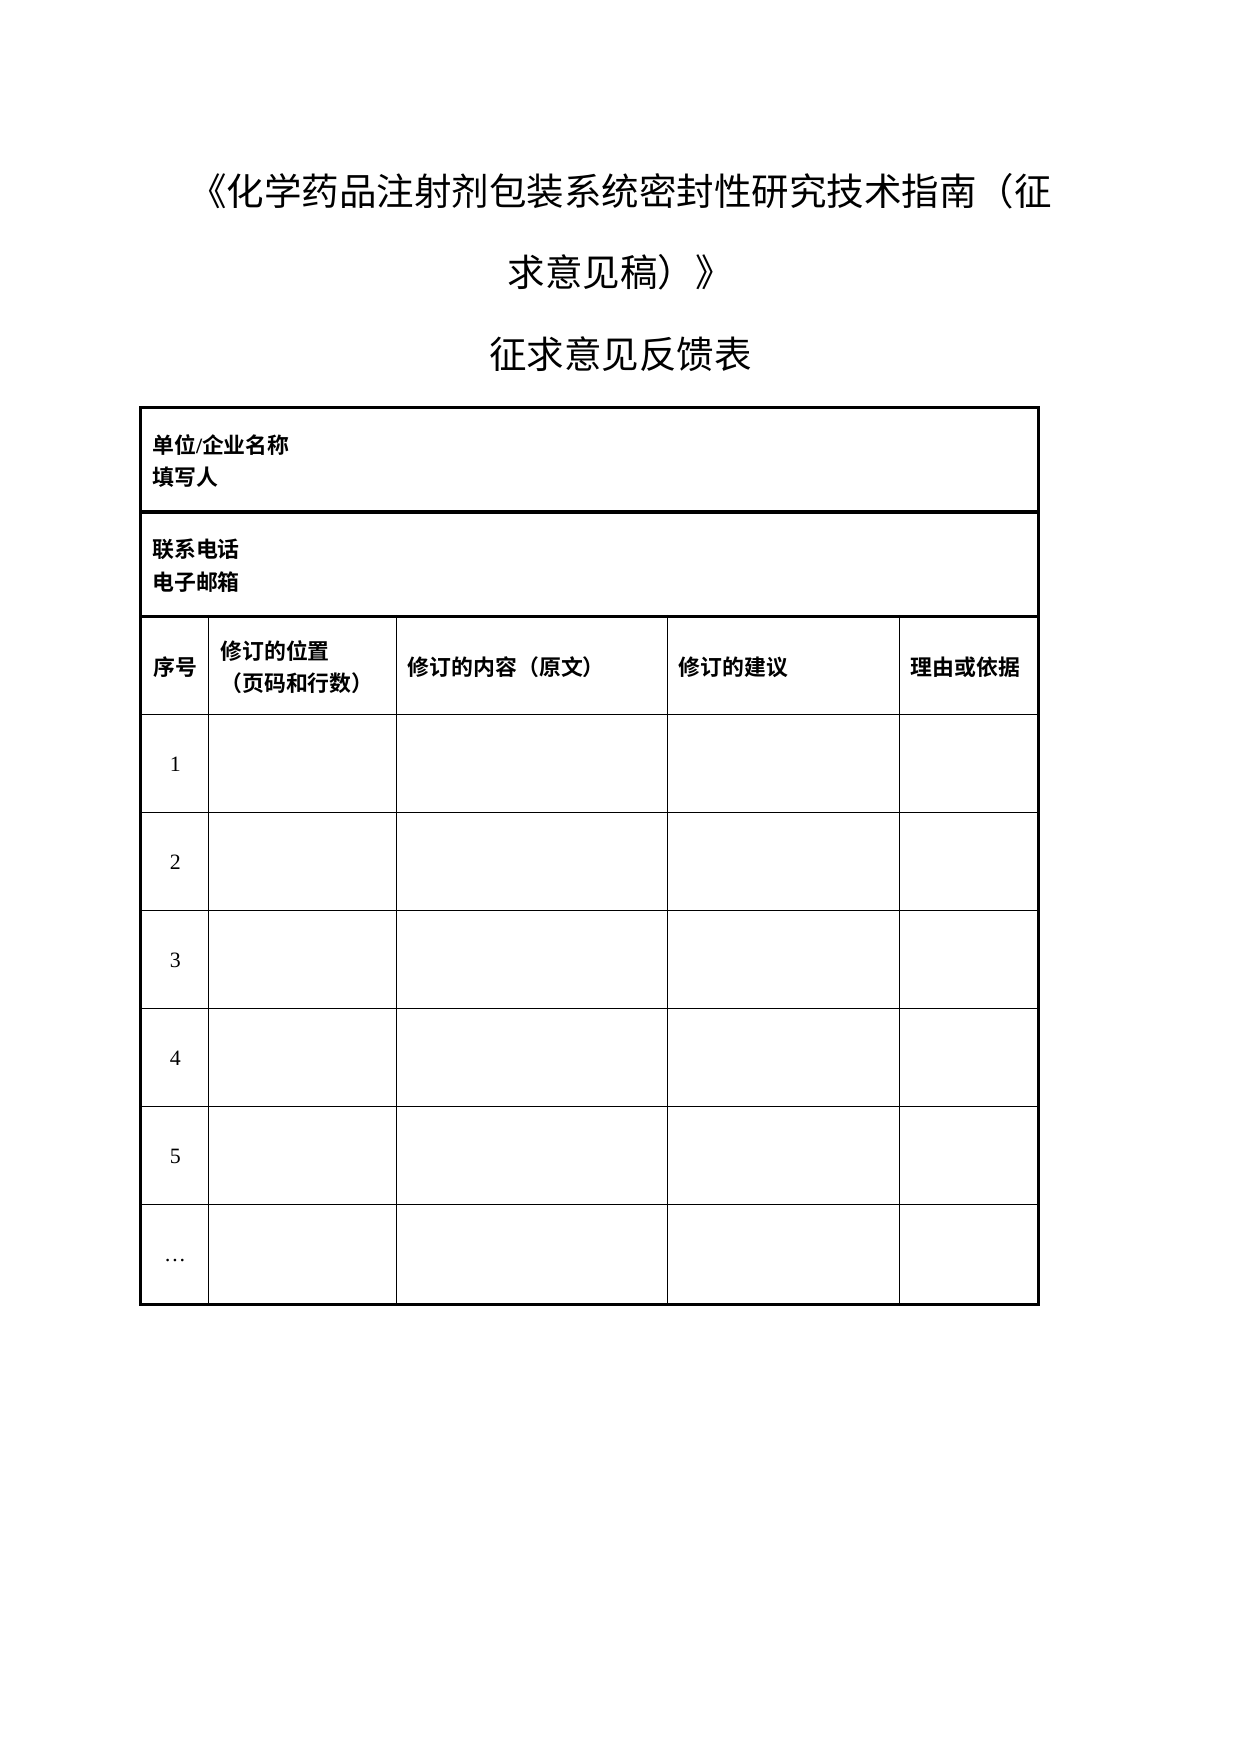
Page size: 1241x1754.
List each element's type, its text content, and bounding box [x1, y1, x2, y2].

table_cell [397, 1205, 667, 1303]
table_cell [209, 1205, 396, 1303]
table_cell [397, 1009, 667, 1106]
table_cell 修订的位置 （页码和行数） [209, 618, 396, 714]
table_cell [668, 1107, 899, 1204]
table_cell 修订的内容（原文） [397, 618, 667, 714]
table_cell [668, 1205, 899, 1303]
table_cell 序号 [142, 618, 208, 714]
table_cell 1 [142, 715, 208, 812]
table_cell [397, 911, 667, 1008]
table_header 单位/企业名称 填写人 [142, 409, 1037, 510]
table_cell … [142, 1205, 208, 1303]
table_cell [900, 715, 1037, 812]
table_cell [209, 813, 396, 910]
table_cell [900, 1107, 1037, 1204]
text 征求意见反馈表 [187, 325, 1053, 379]
table_cell 2 [142, 813, 208, 910]
table_cell [900, 813, 1037, 910]
table_cell 5 [142, 1107, 208, 1204]
table_cell 修订的建议 [668, 618, 899, 714]
text 《化学药品注射剂包装系统密封性研究技术指南（征求意见稿）》 [187, 162, 1053, 298]
table_cell [209, 911, 396, 1008]
table_cell [209, 1107, 396, 1204]
table_cell 联系电话 电子邮箱 [142, 514, 1037, 615]
table_cell [668, 813, 899, 910]
table_cell 4 [142, 1009, 208, 1106]
table_cell [668, 1009, 899, 1106]
table_cell 理由或依据 [900, 618, 1037, 714]
table_cell [397, 813, 667, 910]
table_cell 3 [142, 911, 208, 1008]
table_cell [900, 1009, 1037, 1106]
table_cell [209, 715, 396, 812]
table_cell [209, 1009, 396, 1106]
table_cell [397, 1107, 667, 1204]
table_cell [668, 715, 899, 812]
table_cell [397, 715, 667, 812]
table_cell [668, 911, 899, 1008]
table_cell [900, 911, 1037, 1008]
table_cell [900, 1205, 1037, 1303]
